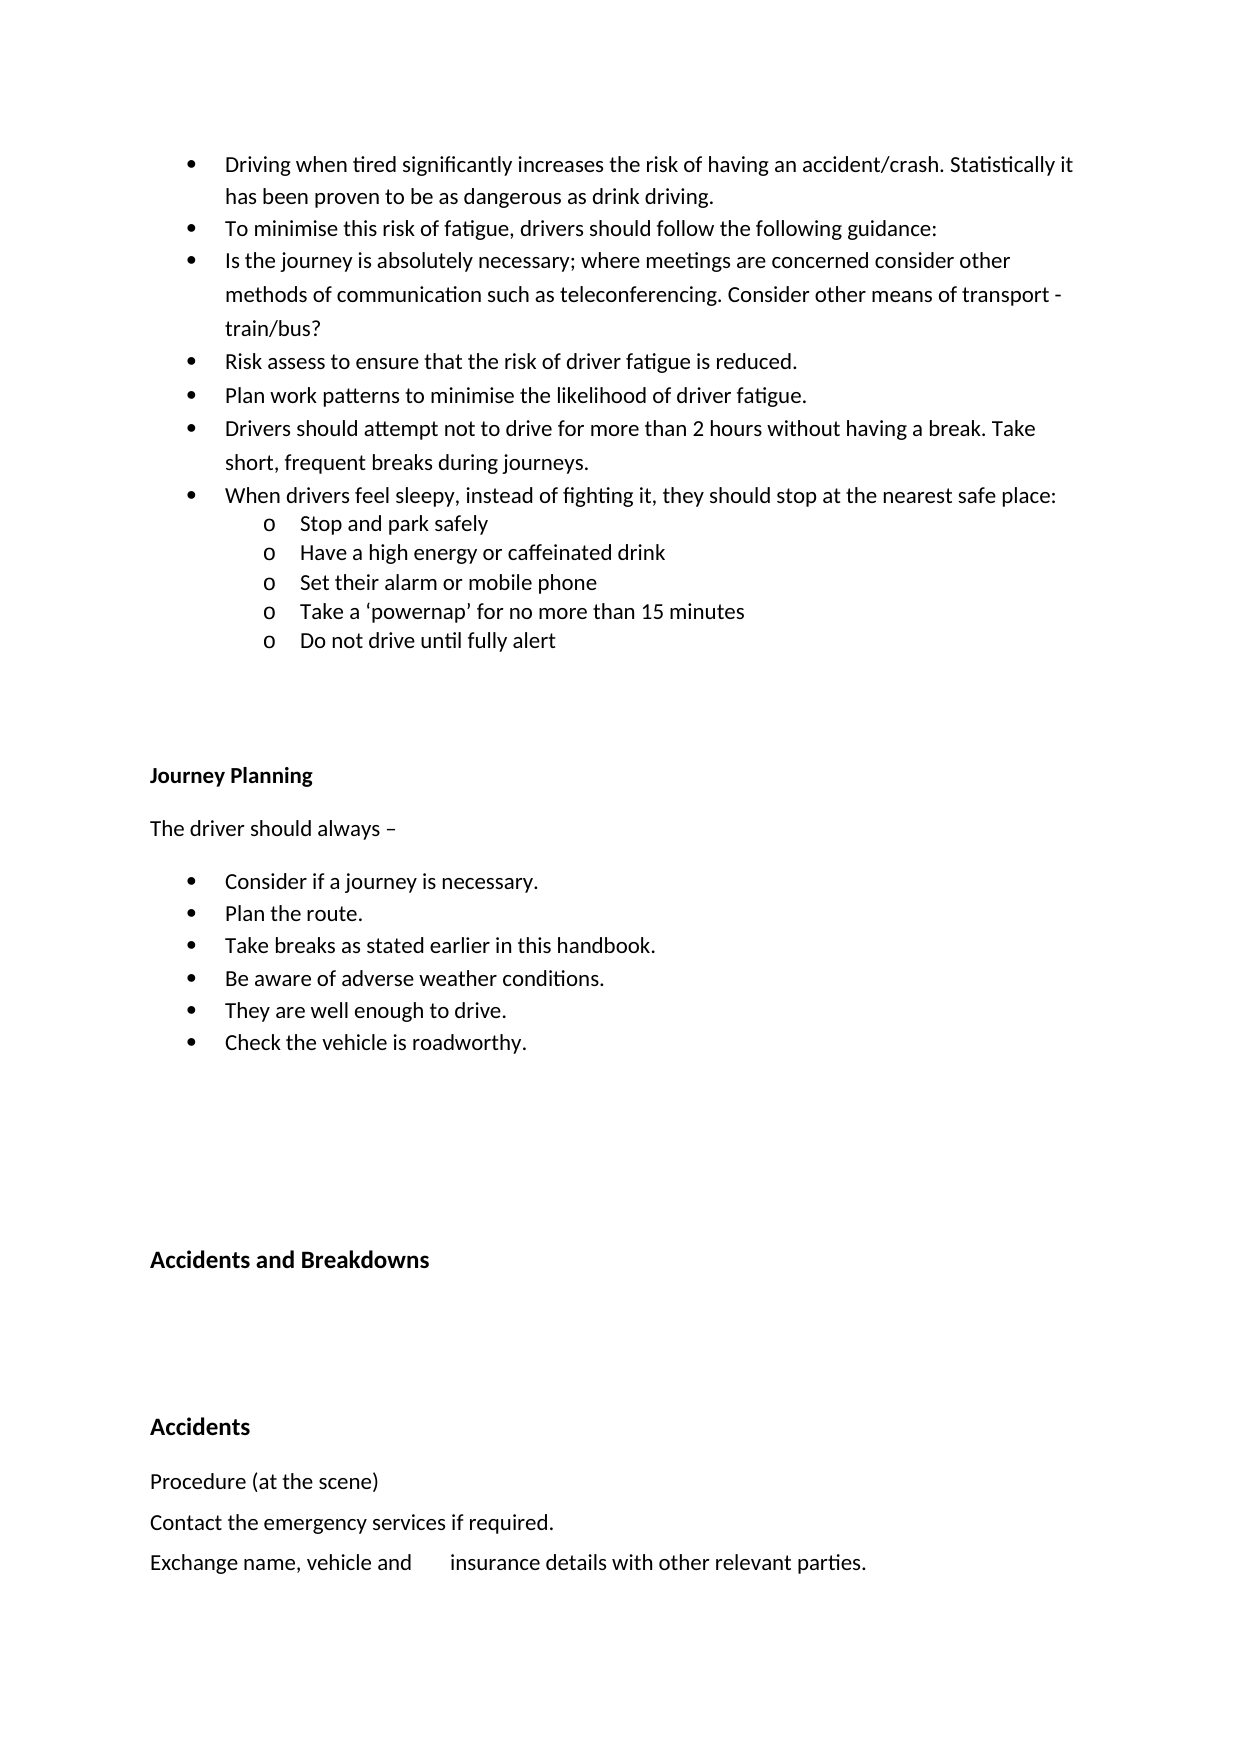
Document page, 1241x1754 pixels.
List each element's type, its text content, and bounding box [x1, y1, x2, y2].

text The driver should always – [150, 814, 1090, 842]
text Contact the emergency services if required. [150, 1508, 1090, 1536]
text Exchange name, vehicle and insurance details with other relevant parties. [150, 1548, 1090, 1576]
list When drivers feel sleepy, instead of fighting it, they should stop at the nearest safe place: [187, 481, 1090, 509]
list Take a ‘powernap’ for no more than 15 minutes [262, 597, 1090, 626]
list Plan the route. [187, 899, 1090, 927]
list Risk assess to ensure that the risk of driver fatigue is reduced. [187, 347, 1090, 375]
text Procedure (at the scene) [150, 1467, 1090, 1495]
list Be aware of adverse weather conditions. [187, 964, 1090, 992]
list Stop and park safely [262, 509, 1090, 538]
list Drivers should attempt not to drive for more than 2 hours without having a break. Take short, frequent breaks during journeys. [187, 414, 1090, 476]
text Accidents [150, 1411, 1090, 1442]
list Do not drive until fully alert [262, 626, 1090, 655]
list Plan work patterns to minimise the likelihood of driver fatigue. [187, 381, 1090, 409]
list Take breaks as stated earlier in this handbook. [187, 932, 1090, 960]
list Is the journey is absolutely necessary; where meetings are concerned consider other methods of communication such as teleconferencing. Consider other means of transport - train/bus? [187, 247, 1090, 342]
list To minimise this risk of fatigue, drivers should follow the following guidance: [187, 214, 1090, 242]
list Consider if a journey is necessary. [187, 867, 1090, 895]
list Set their alarm or mobile phone [262, 568, 1090, 597]
list Have a high energy or caffeinated drink [262, 538, 1090, 568]
text Accidents and Breakdowns [150, 1244, 1090, 1274]
list Check the vehicle is roadworthy. [187, 1028, 1090, 1056]
list They are well enough to drive. [187, 996, 1090, 1024]
text Journey Planning [150, 761, 1090, 789]
list Driving when tired significantly increases the risk of having an accident/crash. Statistically it has been proven to be as dangerous as drink driving. [187, 150, 1090, 210]
